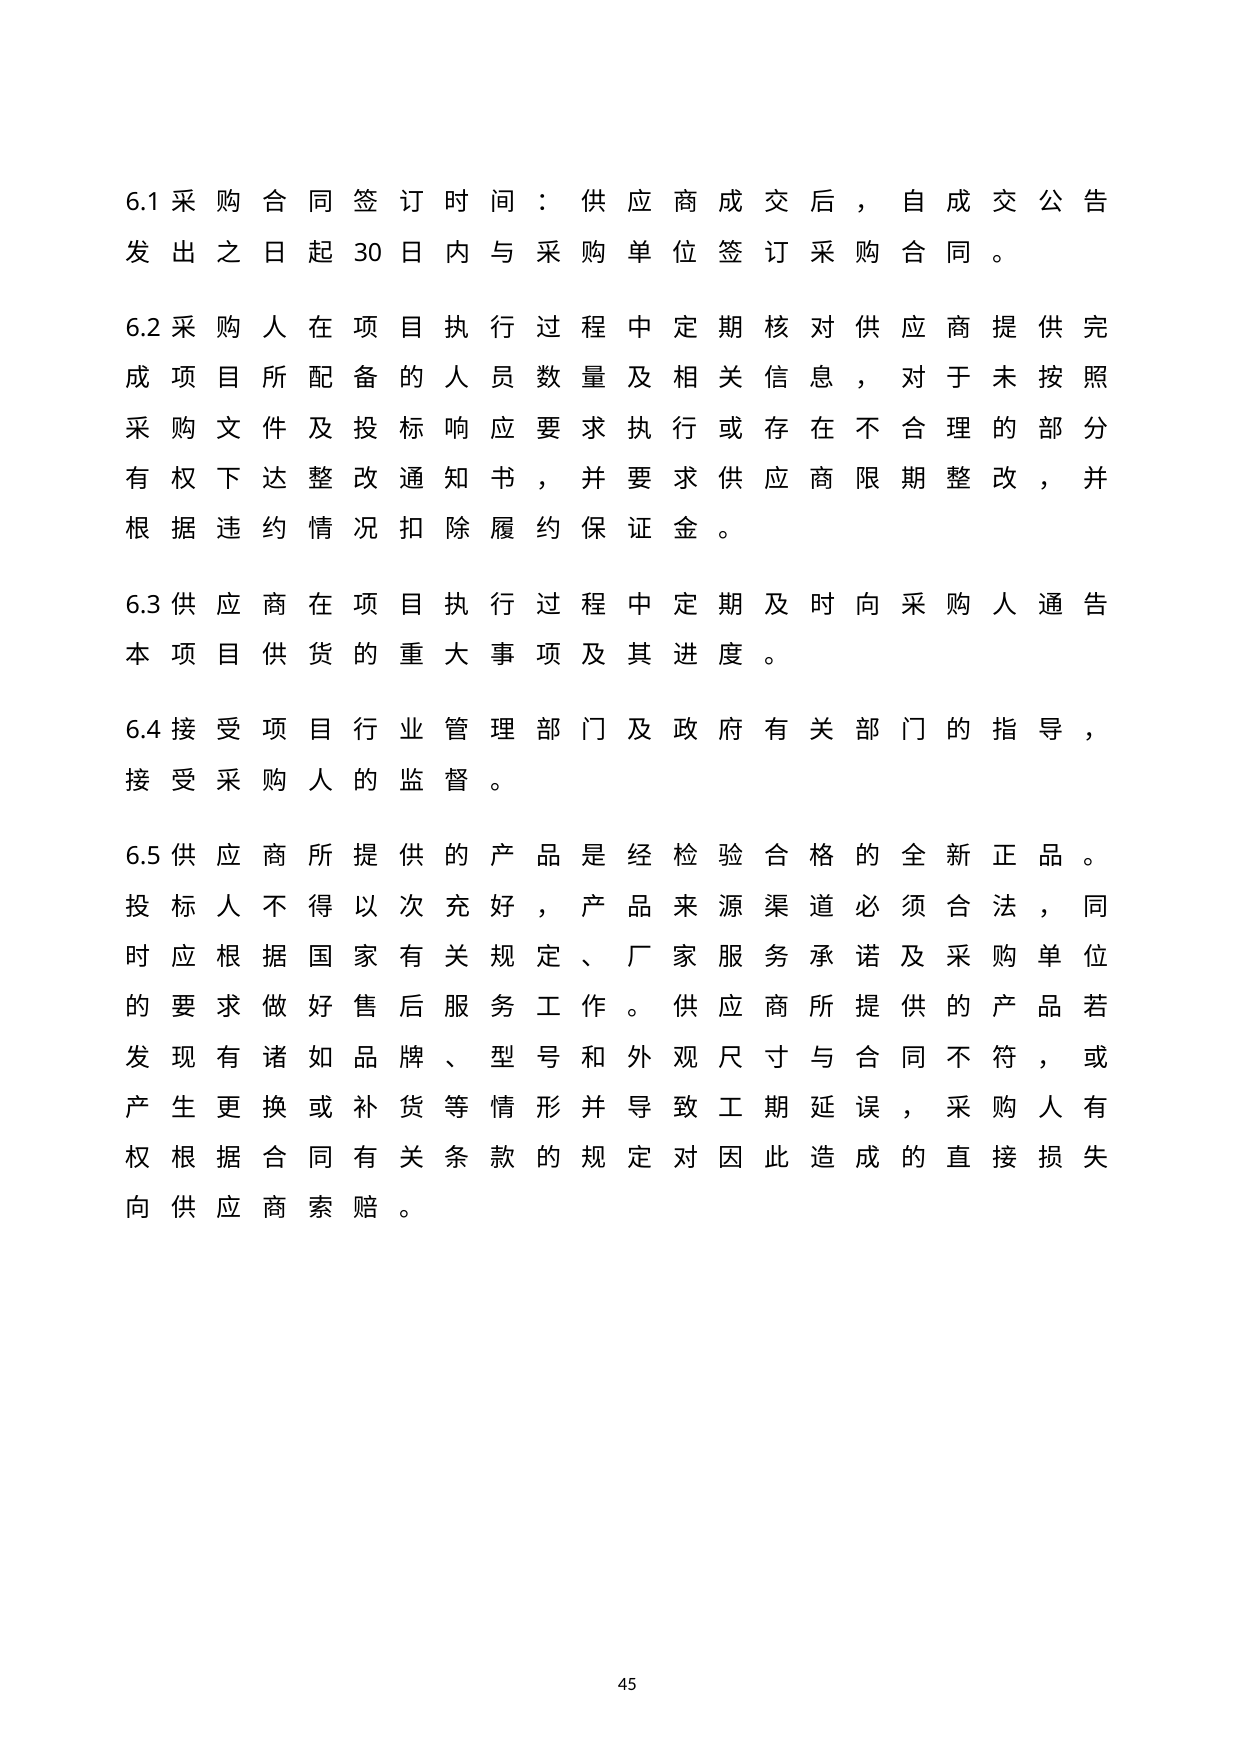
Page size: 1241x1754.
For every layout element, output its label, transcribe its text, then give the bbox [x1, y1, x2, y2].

text 6.4 接受项目行业管理部门及政府有关部门的指导，接受采购人的监督。 [125, 703, 1129, 804]
text 6.1 采购合同签订时间：供应商成交后，自成交公告发出之日起30日内与采购单位签订采购合同。 [125, 175, 1129, 276]
text 6.5 供应商所提供的产品是经检验合格的全新正品。投标人不得以次充好，产品来源渠道必须合法，同时应根据国家有关规定、厂家服务承诺及采购单位的要求做好售后服务工作。供应商所提供的产品若发现有诸如品牌、型号和外观尺寸与合同不符，或产生更换或补货等情形并导致工期延误，采购人有权根据合同有关条款的规定对因此造成的直接损失向供应商索赔。 [125, 829, 1129, 1231]
text 6.3 供应商在项目执行过程中定期及时向采购人通告本项目供货的重大事项及其进度。 [125, 577, 1129, 678]
text 6.2 采购人在项目执行过程中定期核对供应商提供完成项目所配备的人员数量及相关信息，对于未按照采购文件及投标响应要求执行或存在不合理的部分有权下达整改通知书，并要求供应商限期整改，并根据违约情况扣除履约保证金。 [125, 301, 1129, 552]
